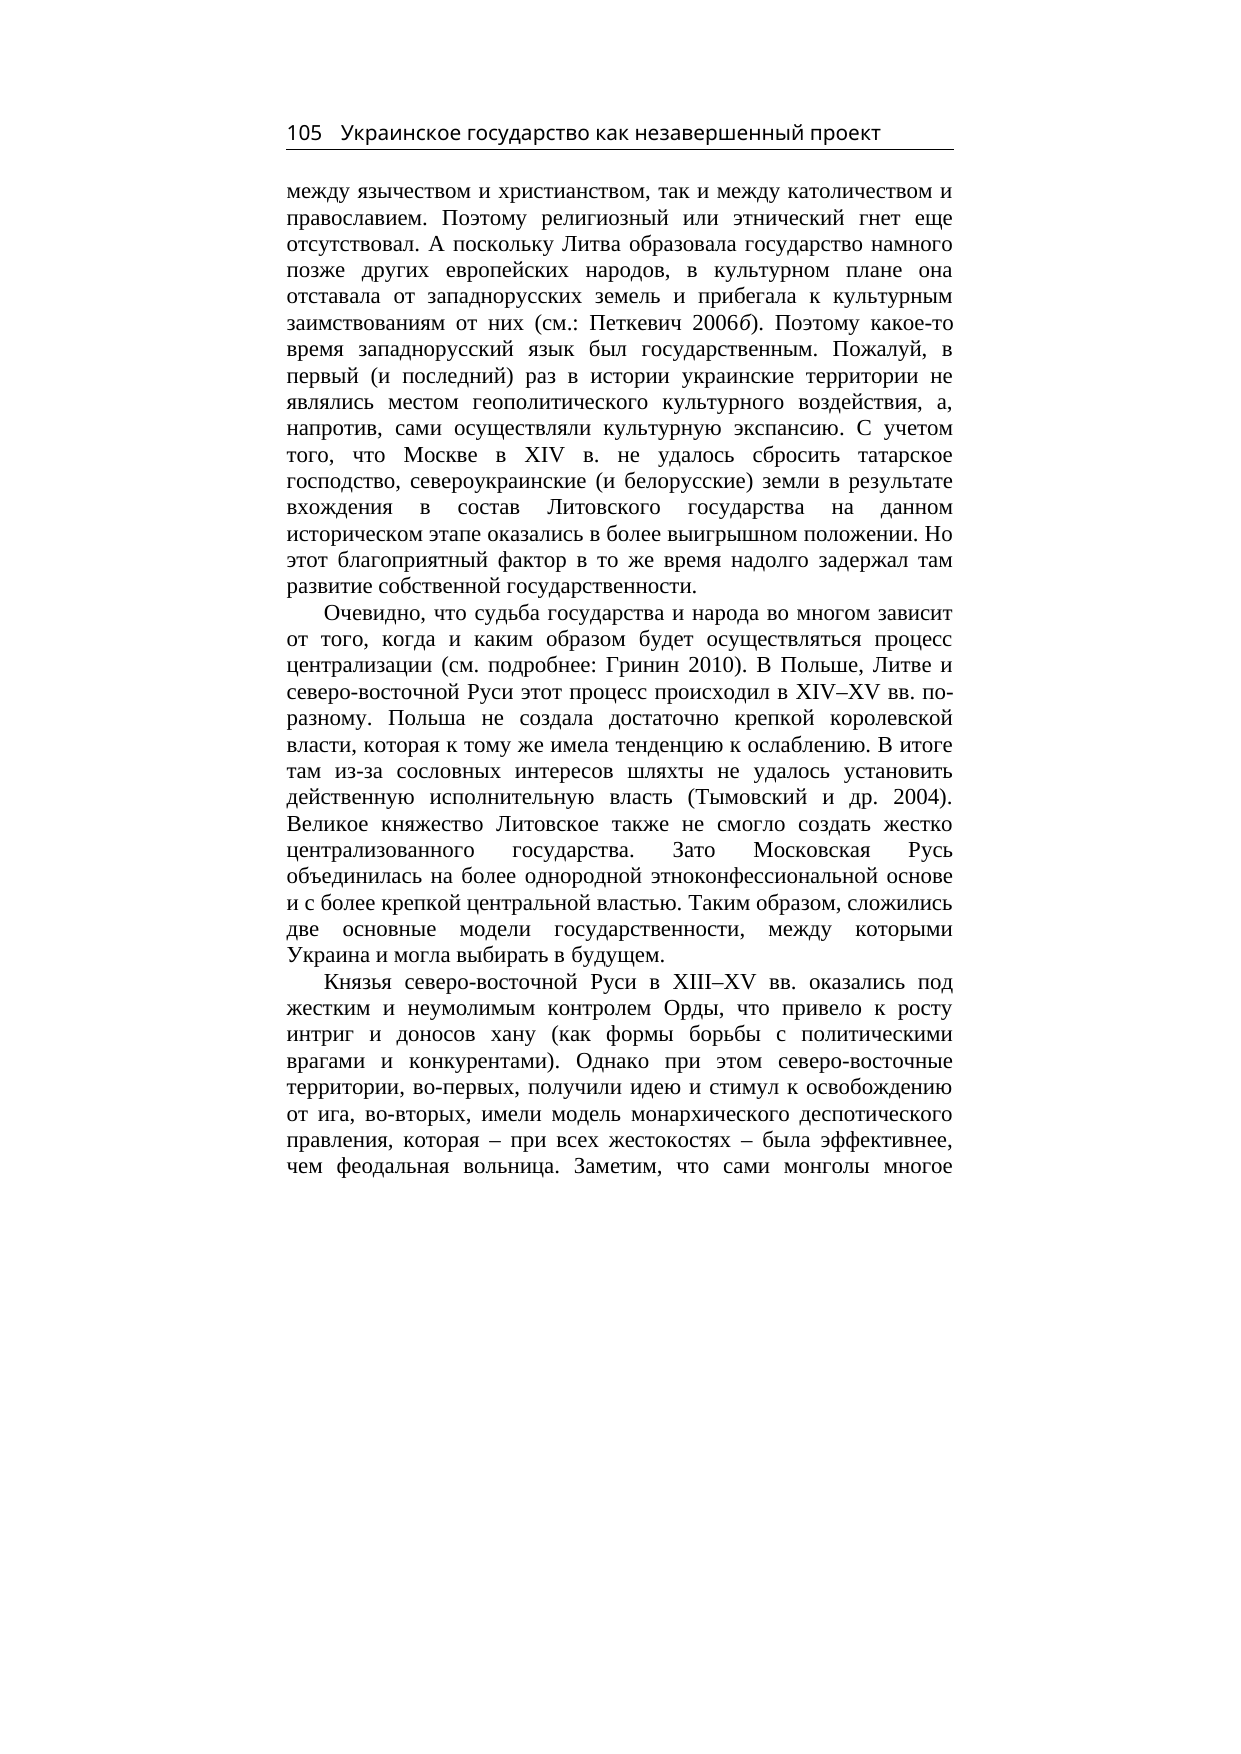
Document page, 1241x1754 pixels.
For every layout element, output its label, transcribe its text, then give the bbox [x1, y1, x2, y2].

text Очевидно, что судьба государства и народа во многом зависит от того, когда и каким образом будет осуществляться процесс централизации (см. подробнее: Гринин 2010). В Польше, Литве и северо-восточной Руси этот процесс происходил в XIV–XV вв. по-разному. Польша не создала достаточно крепкой королевской власти, которая к тому же имела тенденцию к ослаблению. В итоге там из-за сословных интересов шляхты не удалось установить действенную исполнительную власть (Тымовский и др. 2004). Великое княжество Литовское также не смогло создать жестко централизованного государства. Зато Московская Русь объединилась на более однородной этноконфессиональной основе и с более крепкой центральной властью. Таким образом, сложились две основные модели государственности, между которыми Украина и могла выбирать в будущем. [286, 599, 954, 968]
text Князья северо-восточной Руси в XIII–XV вв. оказались под жестким и неумолимым контролем Орды, что привело к росту интриг и доносов хану (как формы борьбы с политическими врагами и конкурентами). Однако при этом северо-восточные территории, во-первых, получили идею и стимул к освобождению от ига, во-вторых, имели модель монархического деспотического правления, которая – при всех жестокостях – была эффективнее, чем феодальная вольница. Заметим, что сами монголы многое почерпнули в административно-политическом плане у завоеванных земель (Китая, Средней Азии, Персии и др. [см.: Вернадский 1996: раздел «Влияние на правительство и администрацию»]). Таким образом, в России складывалась восточная модель государственности (позже еще модернизированная за счет турецкого опыта) со всеми ее недостатками, но с главным достоинством, позволяющим создать крепкое государство с сильной армией. Она была хуже, чем западноевропейская модель монархии с элементами права, но в перспективе эффективнее той, что сложилась в Польше и надолго стала примером для Украины. Правда, в результате какой-то интеграции с Западом украинские и белорусские земли в XVI–XVII вв. в культурном отношении в ряде моментов опережали Московскую Русь. Но это не искупало потери политической независимости и отсутствия национальной идеологии. [286, 968, 954, 1179]
text Модели государственности для Украины. Но главные коллизии были еще впереди. В XIV в. литовцы были в основном еще язычниками, а литовские великие князья балансировали как между язычеством и христианством, так и между католичеством и православием. Поэтому религиозный или этнический гнет еще отсутствовал. А поскольку Литва образовала государство намного позже других европейских народов, в культурном плане она отставала от западнорусских земель и прибегала к культурным заимствованиям от них (см.: Петкевич 2006б). Поэтому какое-то время западнорусский язык был государственным. Пожалуй, в первый (и последний) раз в истории украинские территории не являлись местом геополитического культурного воздействия, а, напротив, сами осуществляли культурную экспансию. С учетом того, что Москве в XIV в. не удалось сбросить татарское господство, североукраинские (и белорусские) земли в результате вхождения в состав Литовского государства на данном историческом этапе оказались в более выигрышном положении. Но этот благоприятный фактор в то же время надолго задержал там развитие собственной государственности. [286, 177, 954, 599]
